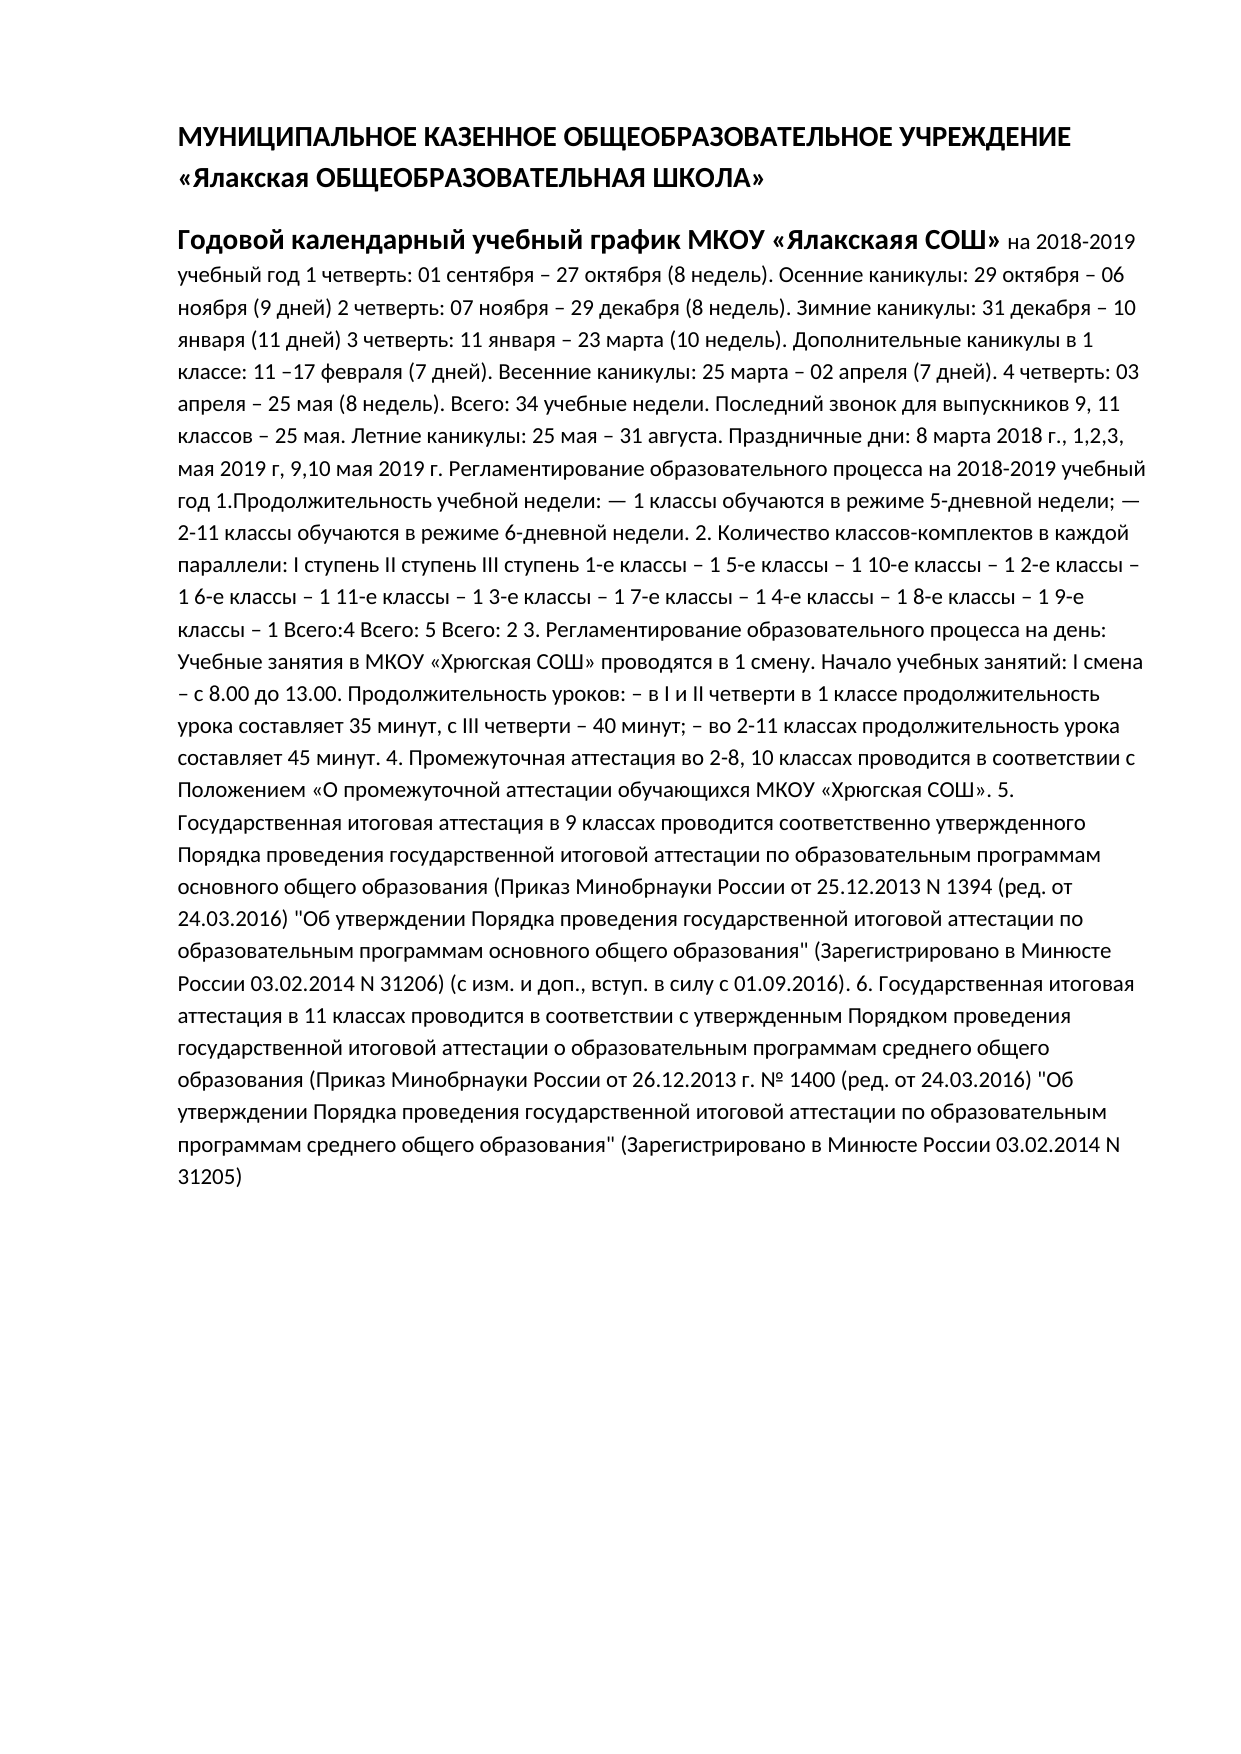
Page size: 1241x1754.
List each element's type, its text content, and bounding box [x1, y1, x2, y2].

text Годовой календарный учебный график МКОУ «Ялакскаяя СОШ» на 2018-2019 учебный год 1 четверть: 01 сентября – 27 октября (8 недель). Осенние каникулы: 29 октября – 06 ноября (9 дней) 2 четверть: 07 ноября – 29 декабря (8 недель). Зимние каникулы: 31 декабря – 10 января (11 дней) 3 четверть: 11 января – 23 марта (10 недель). Дополнительные каникулы в 1 классе: 11 –17 февраля (7 дней). Весенние каникулы: 25 марта – 02 апреля (7 дней). 4 четверть: 03 апреля – 25 мая (8 недель). Всего: 34 учебные недели. Последний звонок для выпускников 9, 11 классов – 25 мая. Летние каникулы: 25 мая – 31 августа. Праздничные дни: 8 марта 2018 г., 1,2,3, мая 2019 г, 9,10 мая 2019 г. Регламентирование образовательного процесса на 2018-2019 учебный год 1.Продолжительность учебной недели: — 1 классы обучаются в режиме 5-дневной недели; — 2-11 классы обучаются в режиме 6-дневной недели. 2. Количество классов-комплектов в каждой параллели: I ступень II ступень III ступень 1-е классы – 1 5-е классы – 1 10-е классы – 1 2-е классы – 1 6-е классы – 1 11-е классы – 1 3-е классы – 1 7-е классы – 1 4-е классы – 1 8-е классы – 1 9-е классы – 1 Всего:4 Всего: 5 Всего: 2 3. Регламентирование образовательного процесса на день: Учебные занятия в МКОУ «Хрюгская СОШ» проводятся в 1 смену. Начало учебных занятий: I смена – с 8.00 до 13.00. Продолжительность уроков: – в I и II четверти в 1 классе продолжительность урока составляет 35 минут, с III четверти – 40 минут; – во 2-11 классах продолжительность урока составляет 45 минут. 4. Промежуточная аттестация во 2-8, 10 классах проводится в соответствии с Положением «О промежуточной аттестации обучающихся МКОУ «Хрюгская СОШ». 5. Государственная итоговая аттестация в 9 классах проводится соответственно утвержденного Порядка проведения государственной итоговой аттестации по образовательным программам основного общего образования (Приказ Минобрнауки России от 25.12.2013 N 1394 (ред. от 24.03.2016) "Об утверждении Порядка проведения государственной итоговой аттестации по образовательным программам основного общего образования" (Зарегистрировано в Минюсте России 03.02.2014 N 31206) (с изм. и доп., вступ. в силу с 01.09.2016). 6. Государственная итоговая аттестация в 11 классах проводится в соответствии с утвержденным Порядком проведения государственной итоговой аттестации о образовательным программам среднего общего образования (Приказ Минобрнауки России от 26.12.2013 г. № 1400 (ред. от 24.03.2016) "Об утверждении Порядка проведения государственной итоговой аттестации по образовательным программам среднего общего образования" (Зарегистрировано в Минюсте России 03.02.2014 N 31205) [177, 221, 1152, 1190]
text МУНИЦИПАЛЬНОЕ КАЗЕННОЕ ОБЩЕОБРАЗОВАТЕЛЬНОЕ УЧРЕЖДЕНИЕ «Ялакская ОБЩЕОБРАЗОВАТЕЛЬНАЯ ШКОЛА» [177, 118, 1152, 195]
